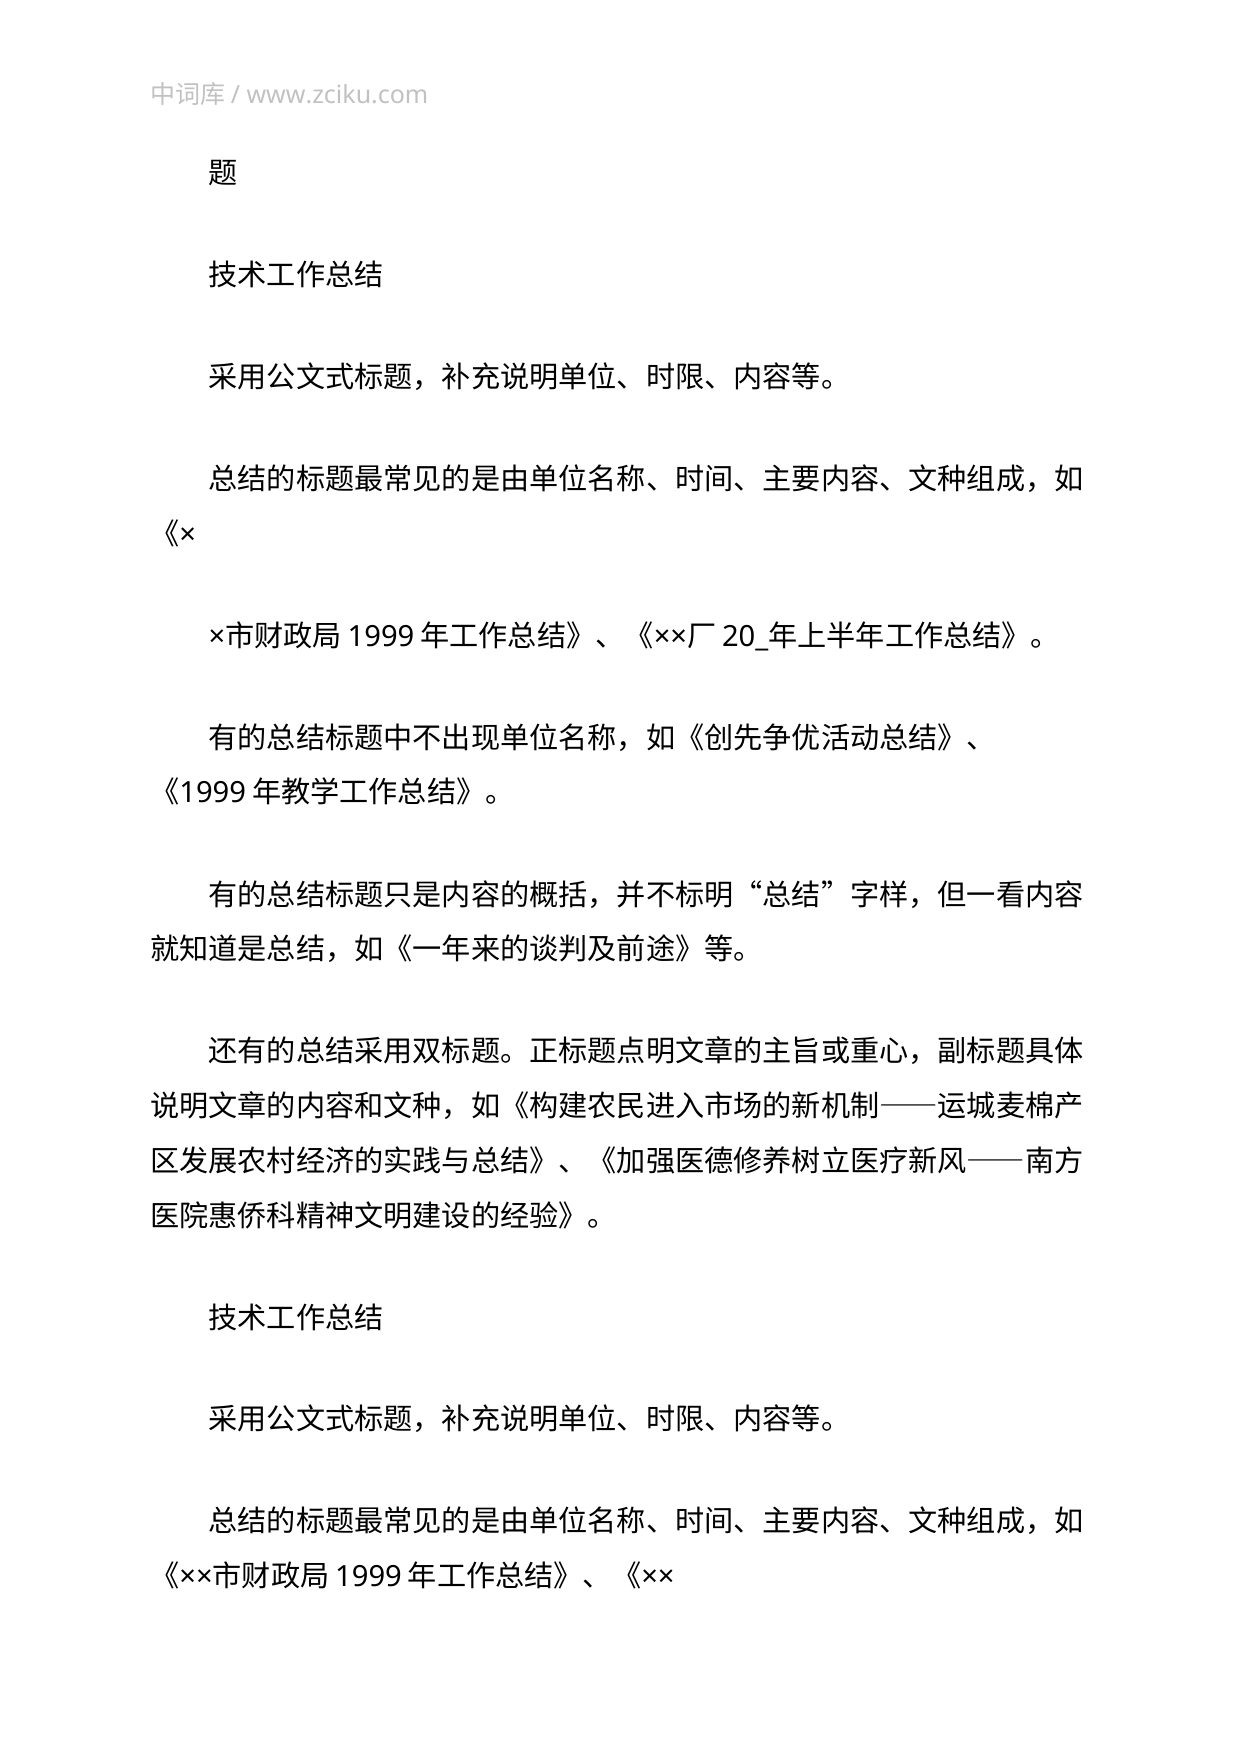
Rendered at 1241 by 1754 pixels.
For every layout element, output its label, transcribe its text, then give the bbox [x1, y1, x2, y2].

text 采用公文式标题，补充说明单位、时限、内容等。 [150, 353, 1090, 396]
text 总结的标题最常见的是由单位名称、时间、主要内容、文种组成，如《× [150, 455, 1090, 553]
text 有的总结标题只是内容的概括，并不标明“总结”字样，但一看内容就知道是总结，如《一年来的谈判及前途》等。 [150, 871, 1090, 968]
text 还有的总结采用双标题。正标题点明文章的主旨或重心，副标题具体说明文章的内容和文种，如《构建农民进入市场的新机制——运城麦棉产区发展农村经济的实践与总结》、《加强医德修养树立医疗新风——南方医院惠侨科精神文明建设的经验》。 [150, 1028, 1090, 1235]
text 技术工作总结 [150, 252, 1090, 294]
text ×市财政局1999年工作总结》、《××厂20_年上半年工作总结》。 [150, 612, 1090, 654]
text 题 [150, 150, 1090, 192]
text 有的总结标题中不出现单位名称，如《创先争优活动总结》、《1999年教学工作总结》。 [150, 714, 1090, 811]
text 总结的标题最常见的是由单位名称、时间、主要内容、文种组成，如《××市财政局1999年工作总结》、《×× [150, 1498, 1090, 1595]
text 采用公文式标题，补充说明单位、时限、内容等。 [150, 1396, 1090, 1438]
text 技术工作总结 [150, 1294, 1090, 1336]
